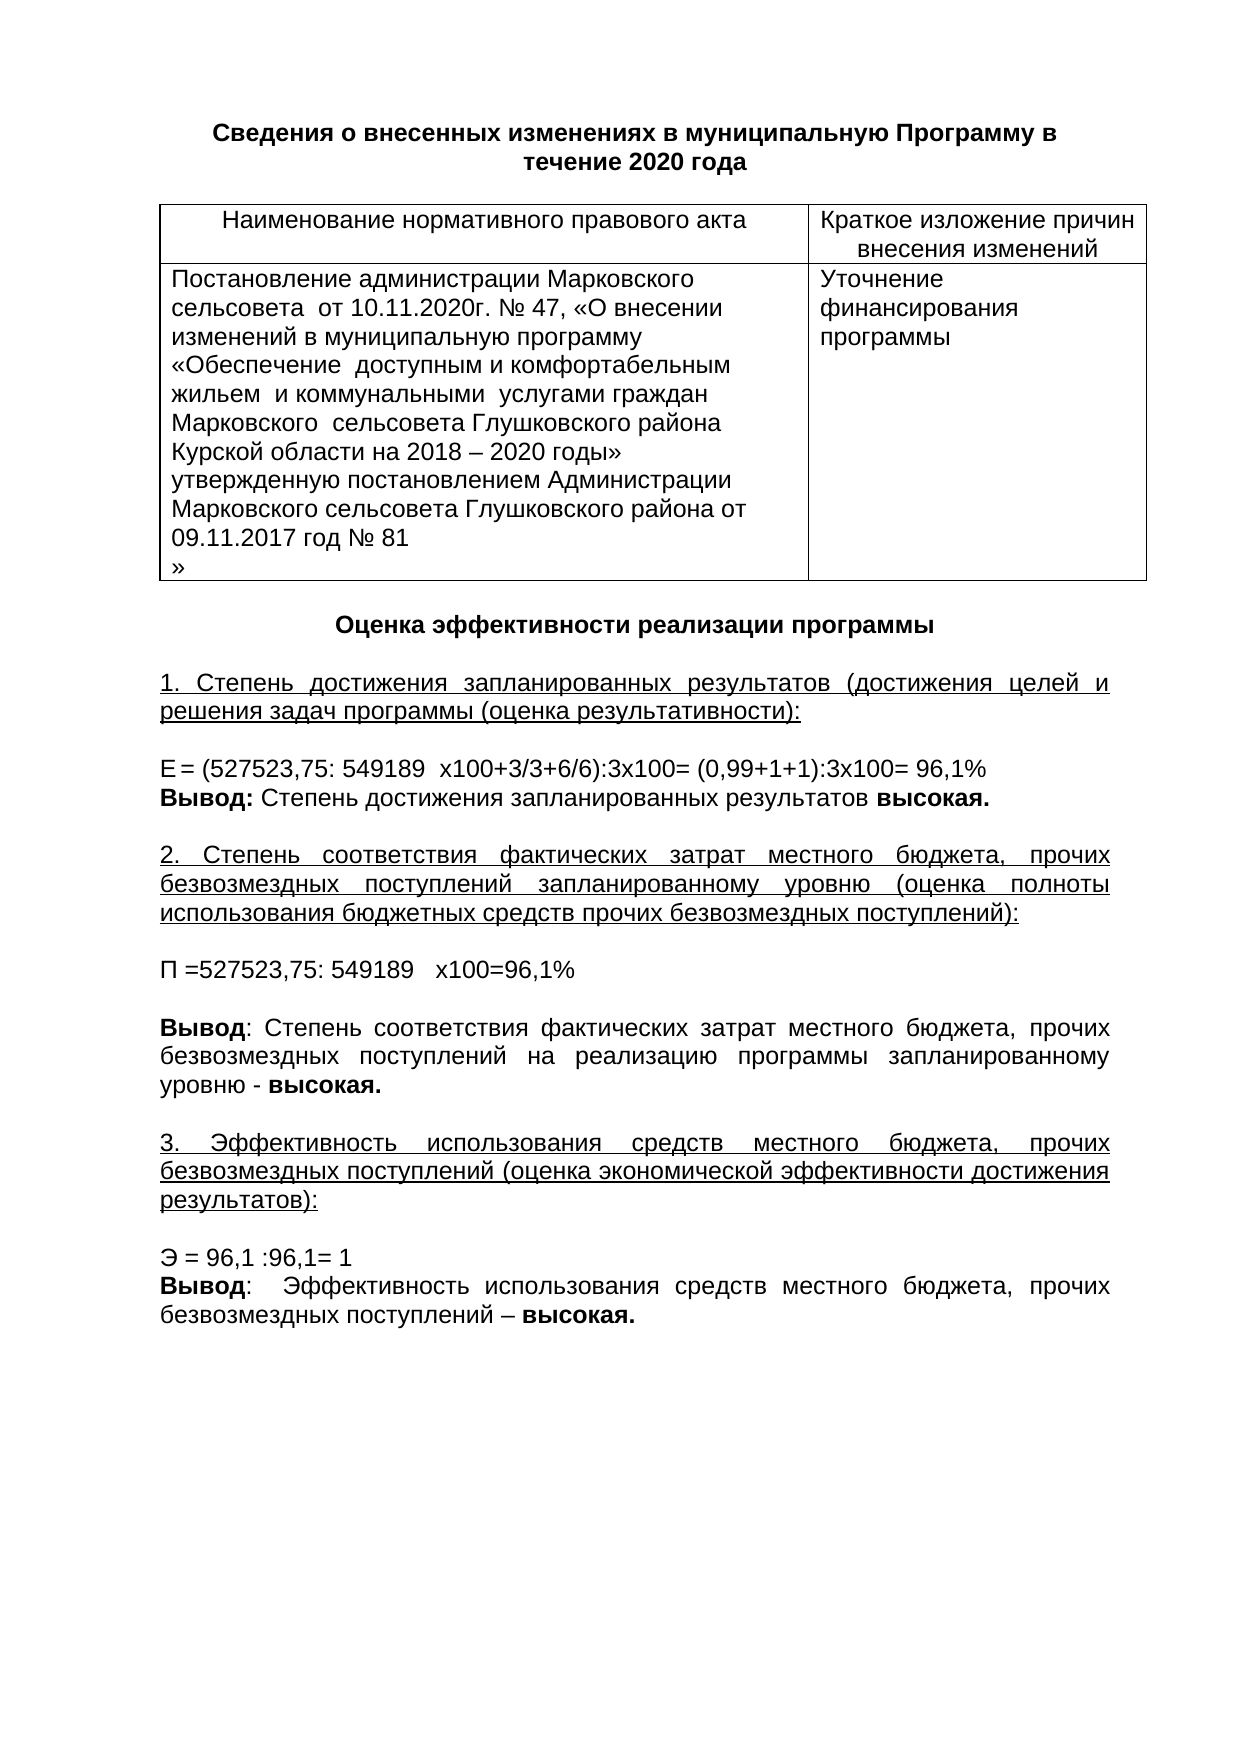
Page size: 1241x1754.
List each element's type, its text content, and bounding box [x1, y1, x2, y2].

text 3. Эффективность использования средств местного бюджета, прочих безвозмездных поступлений (оценка экономической эффективности достижения результатов): [159, 1127, 1110, 1153]
text 2. Степень соответствия фактических затрат местного бюджета, прочих безвозмездных поступлений запланированному уровню (оценка полноты использования бюджетных средств прочих безвозмездных поступлений): [159, 895, 1110, 926]
text 2. Степень соответствия фактических затрат местного бюджета, прочих безвозмездных поступлений запланированному уровню (оценка полноты использования бюджетных средств прочих безвозмездных поступлений): [159, 840, 1110, 865]
table_cell Уточнение финансирования программы [809, 264, 1146, 580]
text Оценка эффективности реализации программы [159, 610, 1110, 639]
table_header Наименование нормативного правового акта [161, 205, 808, 263]
table_header Краткое изложение причин внесения изменений [809, 205, 1146, 263]
text Вывод: Степень соответствия фактических затрат местного бюджета, прочих безвозмездных поступлений на реализацию программы запланированному уровню - высокая. [159, 1012, 1110, 1099]
text 1. Степень достижения запланированных результатов (достижения целей и решения задач программы (оценка результативности): [159, 694, 1110, 725]
text Вывод: Эффективность использования средств местного бюджета, прочих безвозмездных поступлений – высокая. [159, 1271, 1110, 1329]
text Сведения о внесенных изменениях в муниципальную Программу в течение 2020 года [159, 118, 1110, 176]
text Е = (527523,75: 549189 х100+3/3+6/6):3х100= (0,99+1+1):3х100= 96,1% [159, 754, 1110, 782]
table_cell Постановление администрации Марковского сельсовета от 10.11.2020г. № 47, «О внесении изменений в муниципальную программу «Обеспечение доступным и комфортабельным жильем и коммунальными услугами граждан Марковского сельсовета Глушковского района Курской области на 2018 – 2020 годы» утвержденную постановлением Администрации Марковского сельсовета Глушковского района от 09.11.2017 год № 81 » [161, 264, 808, 580]
text П =527523,75: 549189 х100=96,1% [159, 955, 1110, 984]
text 1. Степень достижения запланированных результатов (достижения целей и решения задач программы (оценка результативности): [159, 667, 1110, 693]
text 2. Степень соответствия фактических затрат местного бюджета, прочих безвозмездных поступлений запланированному уровню (оценка полноты использования бюджетных средств прочих безвозмездных поступлений): [159, 866, 1110, 894]
text 3. Эффективность использования средств местного бюджета, прочих безвозмездных поступлений (оценка экономической эффективности достижения результатов): [159, 1154, 1110, 1181]
text 3. Эффективность использования средств местного бюджета, прочих безвозмездных поступлений (оценка экономической эффективности достижения результатов): [159, 1182, 1110, 1214]
text Э = 96,1 :96,1= 1 [159, 1242, 1110, 1271]
text Вывод: Степень достижения запланированных результатов высокая. [159, 782, 1110, 811]
